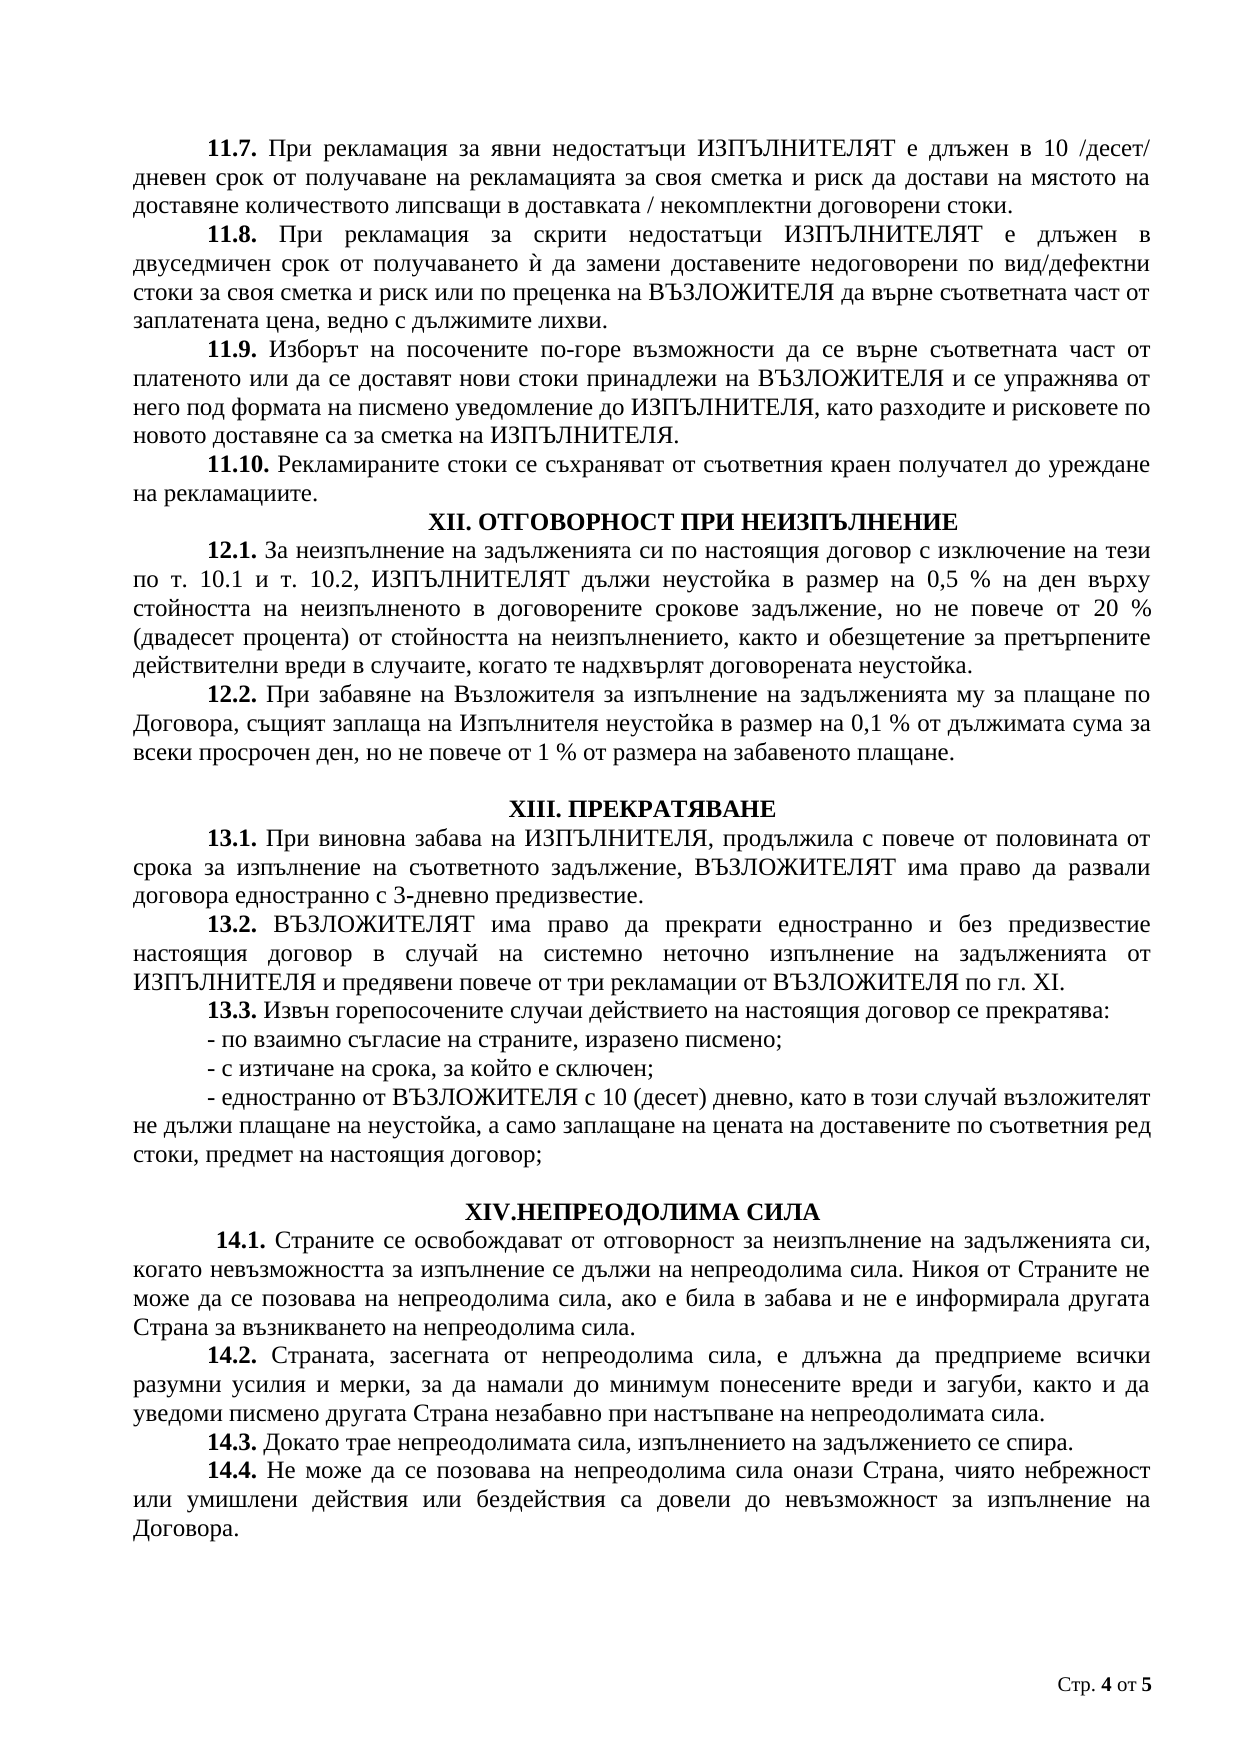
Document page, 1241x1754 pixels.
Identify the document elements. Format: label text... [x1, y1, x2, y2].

text 11.9. Изборът на посочените по-горе възможности да се върне съответната част от платеното или да се доставят нови стоки принадлежи на ВЪЗЛОЖИТЕЛЯ и се упражнява от него под формата на писмено уведомление до ИЗПЪЛНИТЕЛЯ, като разходите и рисковете по новото доставяне са за сметка на ИЗПЪЛНИТЕЛЯ. [133, 334, 1152, 449]
text 13.3. Извън горепосочените случаи действието на настоящия договор се прекратява: [133, 995, 1152, 1024]
text 12.2. При забавяне на Възложителя за изпълнение на задълженията му за плащане по Договора, същият заплаща на Изпълнителя неустойка в размер на 0,1 % от дължимата сума за всеки просрочен ден, но не повече от 1 % от размера на забавеното плащане. [133, 679, 1152, 765]
text 11.10. Рекламираните стоки се съхраняват от съответния краен получател до уреждане на рекламациите. [133, 449, 1152, 507]
text XIV.НЕПРЕОДОЛИМА СИЛА [133, 1197, 1152, 1225]
text - по взаимно съгласие на страните, изразено писмено; [133, 1024, 1152, 1053]
text 14.3. Докато трае непреодолимата сила, изпълнението на задължението се спира. [133, 1427, 1152, 1455]
text 12.1. За неизпълнение на задълженията си по настоящия договор с изключение на тези по т. 10.1 и т. 10.2, ИЗПЪЛНИТЕЛЯТ дължи неустойка в размер на 0,5 % на ден върху стойността на неизпълненото в договорените срокове задължение, но не повече от 20 % (двадесет процента) от стойността на неизпълнението, както и обезщетение за претърпените действителни вреди в случаите, когато те надхвърлят договорената неустойка. [133, 535, 1152, 679]
text 11.8. При рекламация за скрити недостатъци ИЗПЪЛНИТЕЛЯТ е длъжен в двуседмичен срок от получаването ѝ да замени доставените недоговорени по вид/дефектни стоки за своя сметка и риск или по преценка на ВЪЗЛОЖИТЕЛЯ да върне съответната част от заплатената цена, ведно с дължимите лихви. [133, 219, 1152, 334]
text 14.2. Страната, засегната от непреодолима сила, е длъжна да предприеме всички разумни усилия и мерки, за да намали до минимум понесените вреди и загуби, както и да уведоми писмено другата Страна незабавно при настъпване на непреодолимата сила. [133, 1340, 1152, 1427]
text 13.2. ВЪЗЛОЖИТЕЛЯТ има право да прекрати едностранно и без предизвестие настоящия договор в случай на системно неточно изпълнение на задълженията от ИЗПЪЛНИТЕЛЯ и предявени повече от три рекламации от ВЪЗЛОЖИТЕЛЯ по гл. ХІ. [133, 909, 1152, 995]
text - с изтичане на срока, за който е сключен; [133, 1053, 1152, 1082]
text 11.7. При рекламация за явни недостатъци ИЗПЪЛНИТЕЛЯТ е длъжен в 10 /десет/ дневен срок от получаване на рекламацията за своя сметка и риск да достави на мястото на доставяне количеството липсващи в доставката / некомплектни договорени стоки. [133, 133, 1152, 219]
text - едностранно от ВЪЗЛОЖИТЕЛЯ с 10 (десет) дневно, като в този случай възложителят не дължи плащане на неустойка, а само заплащане на цената на доставените по съответния ред стоки, предмет на настоящия договор; [133, 1082, 1152, 1168]
text 14.4. Не може да се позовава на непреодолима сила онази Страна, чиято небрежност или умишлени действия или бездействия са довели до невъзможност за изпълнение на Договора. [133, 1455, 1152, 1542]
text ХIІ. ОТГОВОРНОСТ ПРИ НЕИЗПЪЛНЕНИЕ [133, 507, 1152, 535]
text 13.1. При виновна забава на ИЗПЪЛНИТЕЛЯ, продължила с повече от половината от срока за изпълнение на съответното задължение, ВЪЗЛОЖИТЕЛЯТ има право да развали договора едностранно с 3-дневно предизвестие. [133, 823, 1152, 909]
text 14.1. Страните се освобождават от отговорност за неизпълнение на задълженията си, когато невъзможността за изпълнение се дължи на непреодолима сила. Никоя от Страните не може да се позовава на непреодолима сила, ако е била в забава и не е информирала другата Страна за възникването на непреодолима сила. [133, 1225, 1152, 1340]
text XIII. ПРЕКРАТЯВАНЕ [133, 794, 1152, 823]
